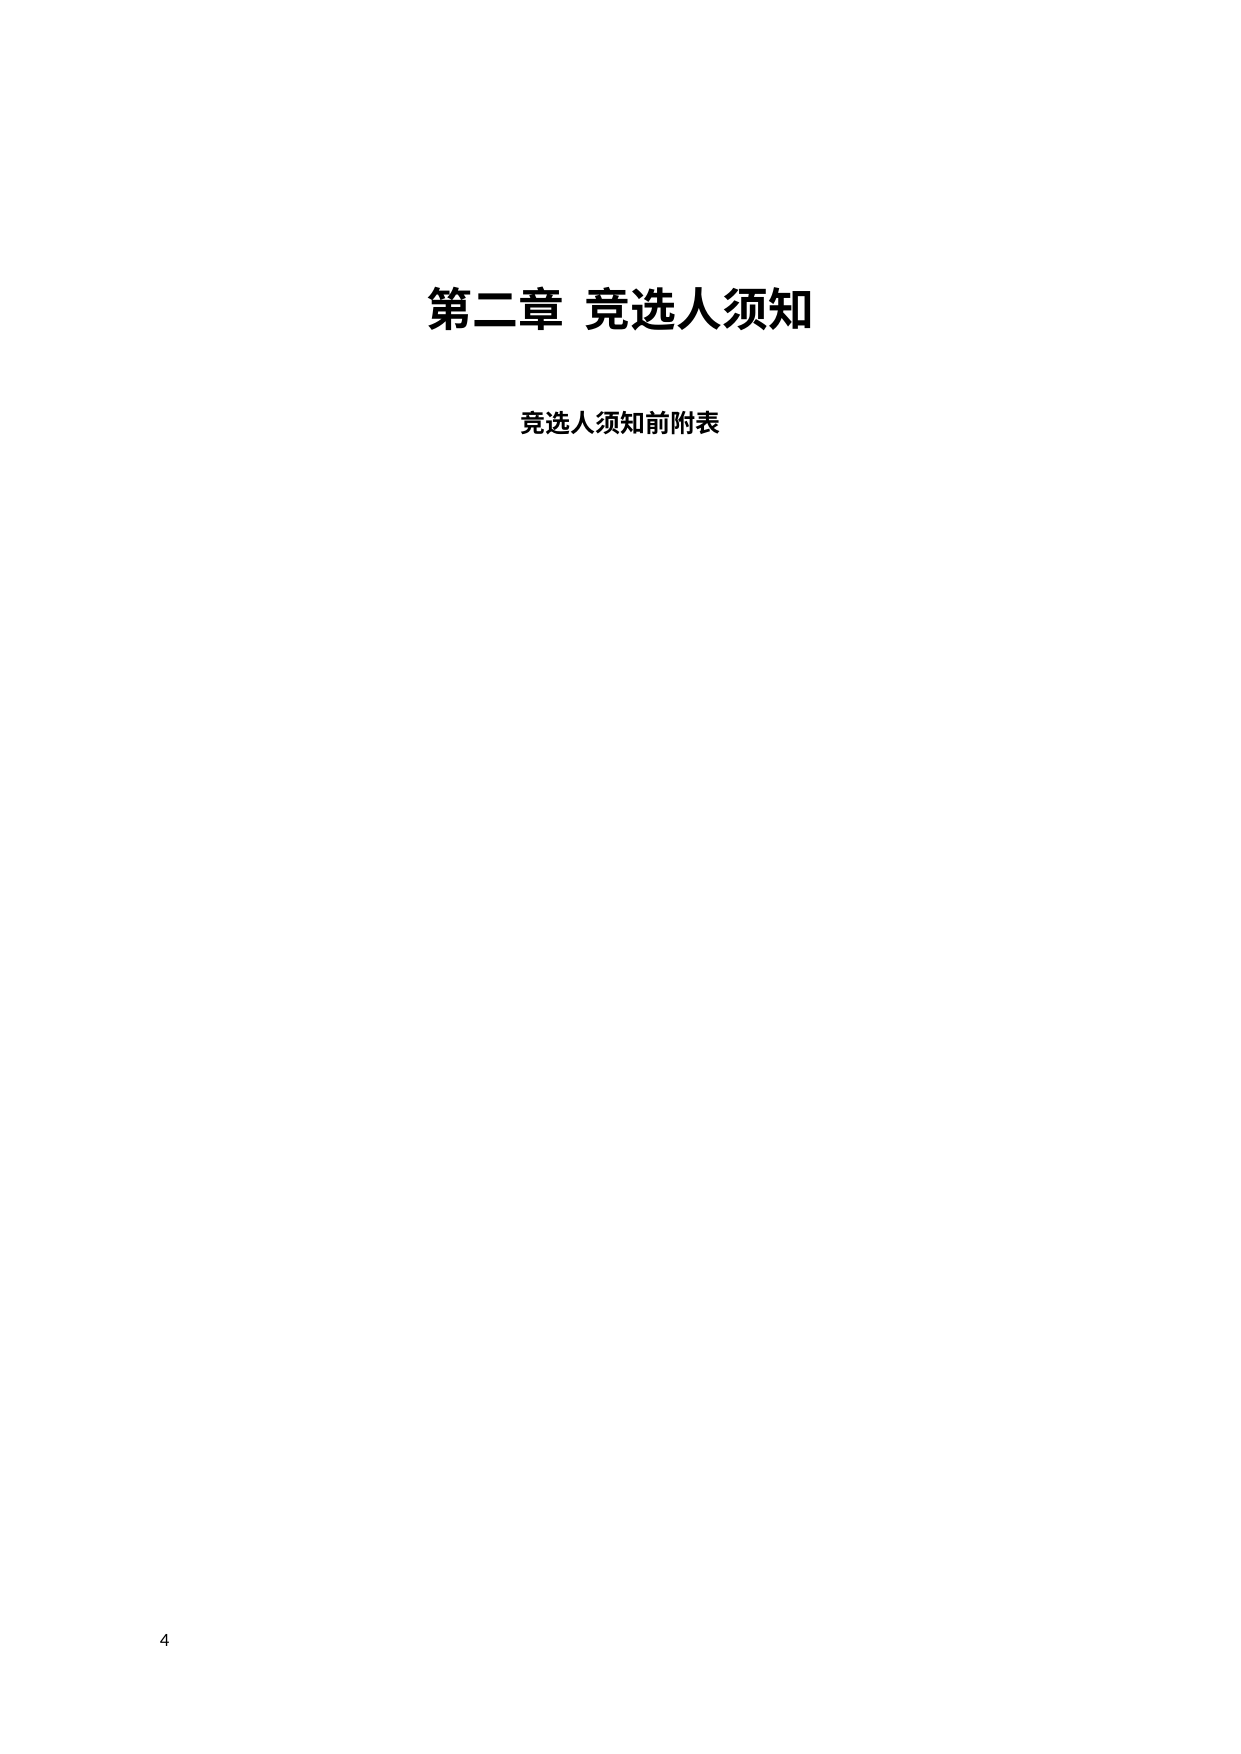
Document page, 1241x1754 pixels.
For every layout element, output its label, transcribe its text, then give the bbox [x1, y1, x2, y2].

subtitle 竞选人须知前附表 [159, 389, 1081, 454]
subtitle 第二章 竞选人须知 [159, 258, 1081, 356]
